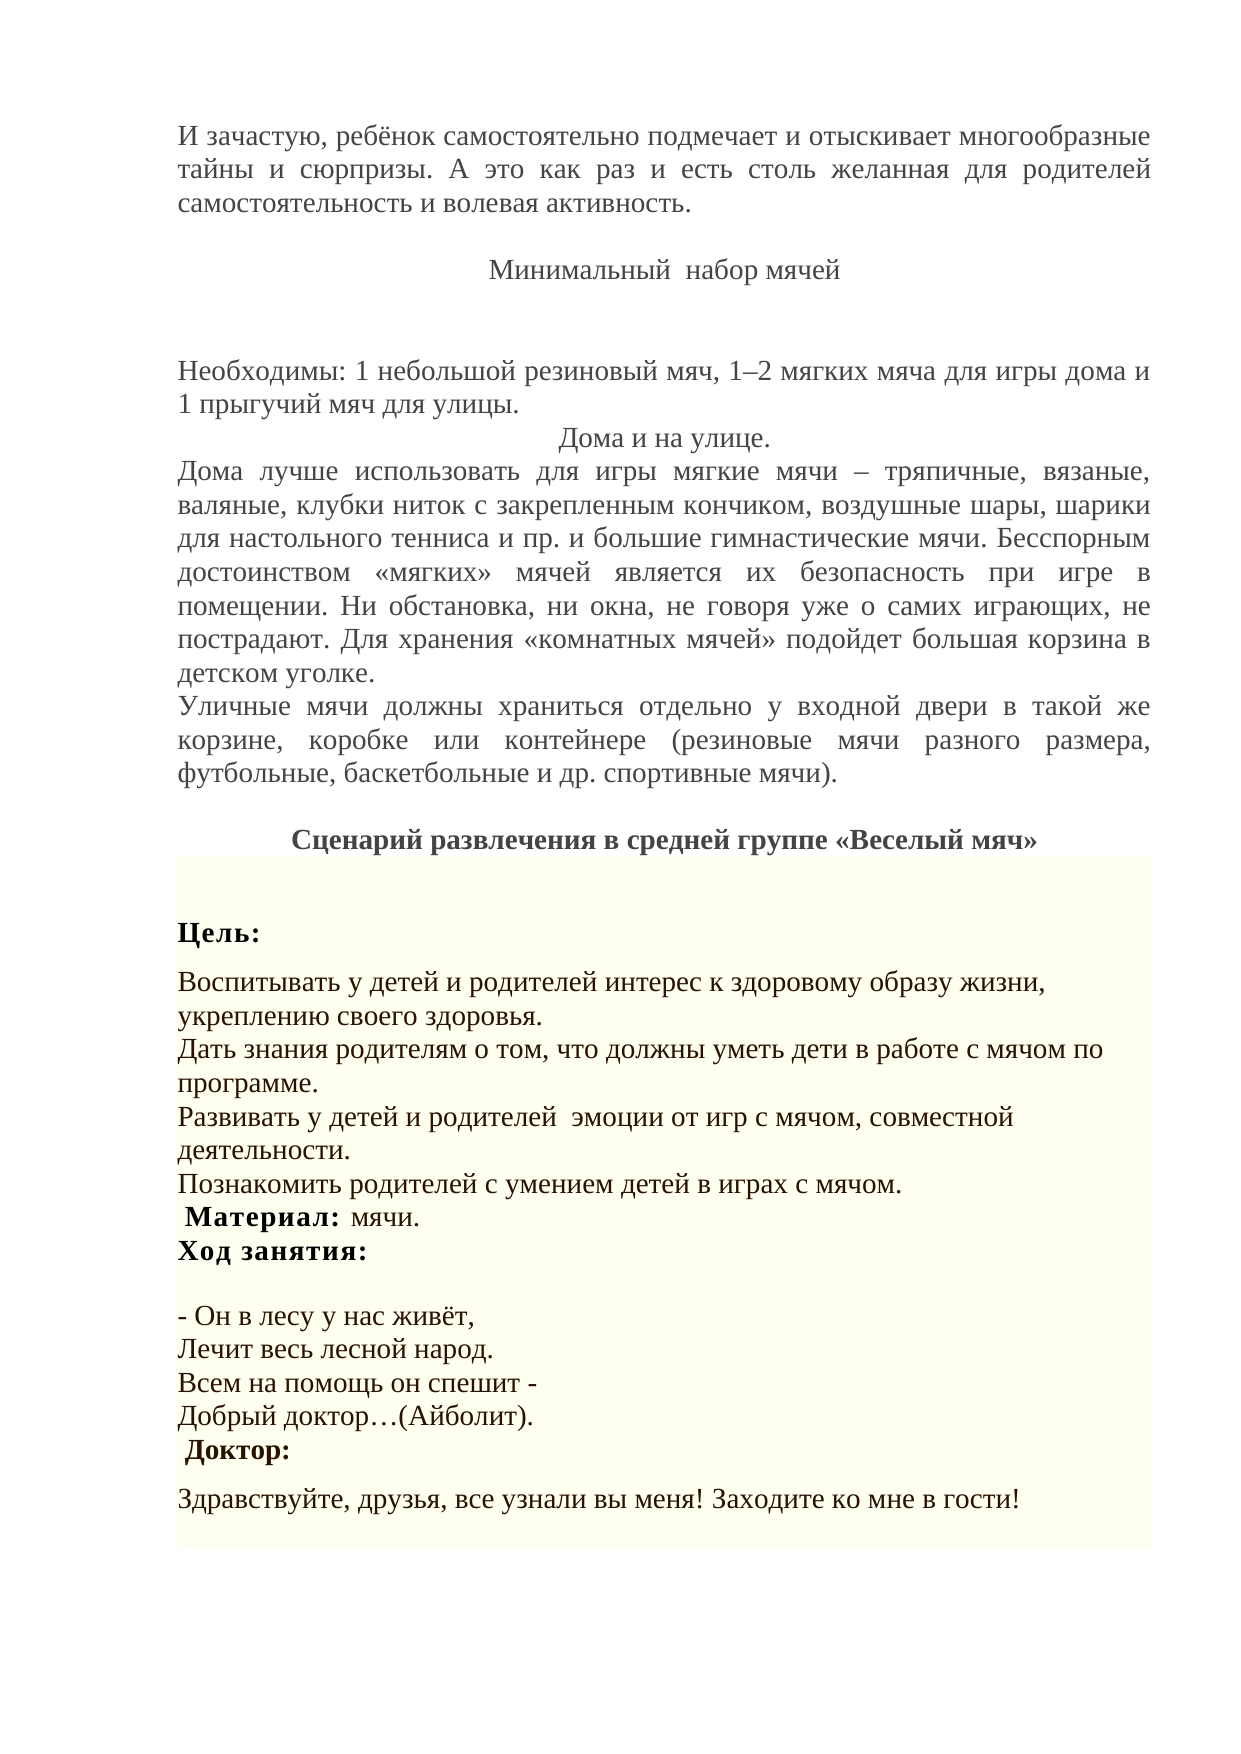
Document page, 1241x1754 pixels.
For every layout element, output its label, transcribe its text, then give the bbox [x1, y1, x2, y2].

text Необходимы: 1 небольшой резиновый мяч, 1–2 мягких мяча для игры дома и 1 прыгучий мяч для улицы. [177, 353, 1152, 420]
text Цель: [177, 915, 1152, 949]
text Дома и на улице. [177, 420, 1152, 453]
text Воспитывать у детей и родителей интерес к здоровому образу жизни, укреплению своего здоровья. [177, 964, 1152, 1032]
text Ход занятия: [177, 1233, 1152, 1266]
text Дома лучше использовать для игры мягкие мячи – тряпичные, вязаные, валяные, клубки ниток с закрепленным кончиком, воздушные шары, шарики для настольного тенниса и пр. и большие гимнастические мячи. Бесспорным достоинством «мягких» мячей является их безопасность при игре в помещении. Ни обстановка, ни окна, не говоря уже о самих играющих, не пострадают. Для хранения «комнатных мячей» подойдет большая корзина в детском уголке. [177, 453, 1152, 688]
text Минимальный набор мячей [177, 252, 1152, 286]
text И зачастую, ребёнок самостоятельно подмечает и отыскивает многообразные тайны и сюрпризы. А это как раз и есть столь желанная для родителей самостоятельность и волевая активность. [177, 118, 1152, 219]
text Сценарий развлечения в средней группе «Веселый мяч» [177, 822, 1152, 856]
text Уличные мячи должны храниться отдельно у входной двери в такой же корзине, коробке или контейнере (резиновые мячи разного размера, футбольные, баскетбольные и др. спортивные мячи). [177, 688, 1152, 789]
text Здравствуйте, друзья, все узнали вы меня! Заходите ко мне в гости! [177, 1481, 1152, 1514]
text Познакомить родителей с умением детей в играх с мячом. Материал: мячи. [177, 1166, 1152, 1233]
text Дать знания родителям о том, что должны уметь дети в работе с мячом по программе. Развивать у детей и родителей эмоции от игр с мячом, совместной деятельности. [177, 1032, 1152, 1166]
text - Он в лесу у нас живёт, Лечит весь лесной народ. Всем на помощь он спешит - Добрый доктор…(Айболит). Доктор: [177, 1298, 1152, 1465]
